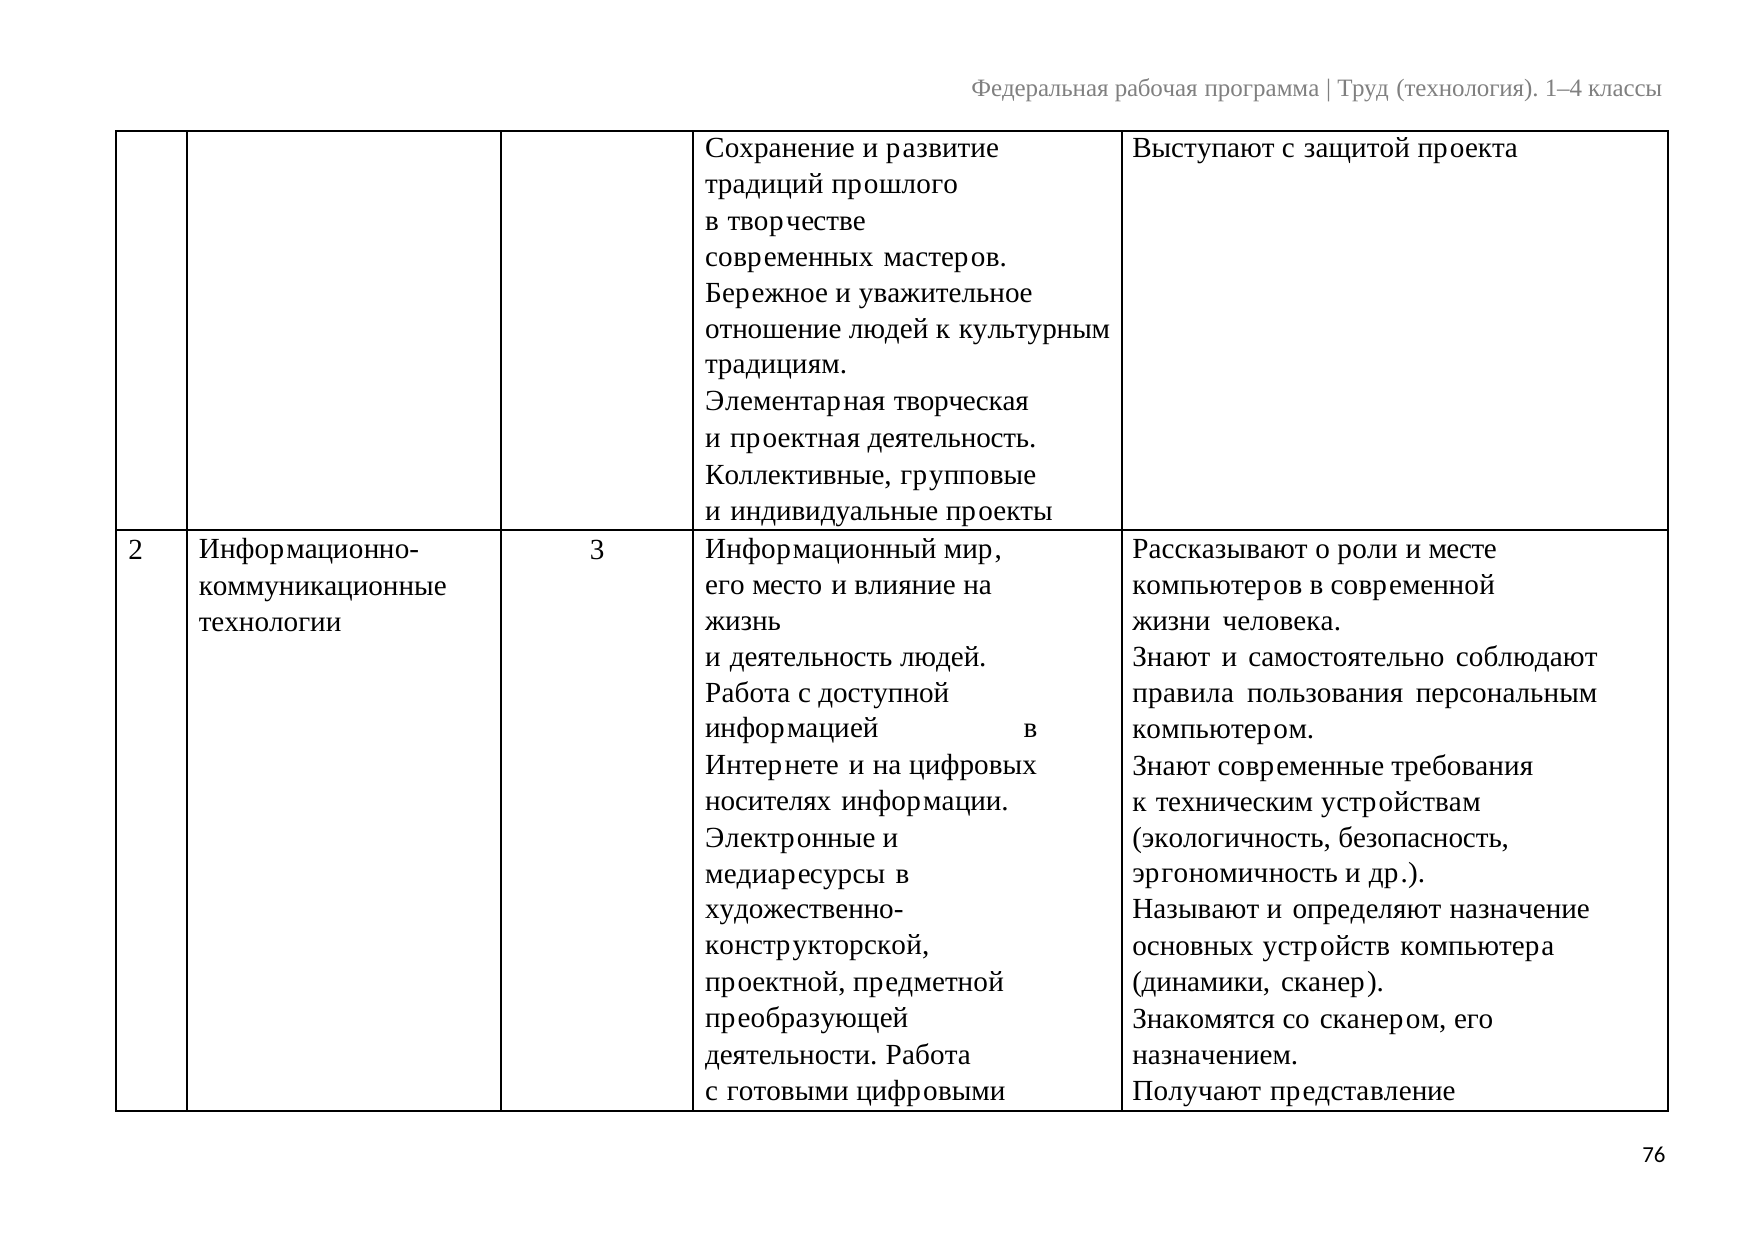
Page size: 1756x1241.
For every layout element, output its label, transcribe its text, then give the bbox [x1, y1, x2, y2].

table_header [117, 132, 186, 529]
table_cell Информационный мир, его место и влияние на жизнь и деятельность людей. Работа с доступной информацией в Интернете и на цифровых носителях информации. Электронные и медиаресурсы в художественно- конструкторской, проектной, предметной преобразующей деятельности. Работа с готовыми цифровыми материалами. Поиск дополнительной информации по тематике творческих [694, 531, 1121, 1110]
table_header Выступают с защитой проекта [1123, 132, 1667, 529]
table_header [188, 132, 500, 529]
table_cell 3 [502, 531, 692, 1110]
table_cell Рассказывают о роли и месте компьютеров в современной жизни человека. Знают и самостоятельно соблюдают правила пользования персональным компьютером. Знают современные требования к техническим устройствам (экологичность, безопасность, эргономичность и др.). Называют и определяют назначение основных устройств компьютера (динамики, сканер). Знакомятся со сканером, его назначением. Получают представление [1123, 531, 1667, 1110]
table_cell 2 [117, 531, 186, 1110]
table_cell Информационно- коммуникационные технологии [188, 531, 500, 1110]
table_header Сохранение и развитие традиций прошлого в творчестве современных мастеров. Бережное и уважительное отношение людей к культурным традициям. Элементарная творческая и проектная деятельность. Коллективные, групповые и индивидуальные проекты [694, 132, 1121, 529]
table_header [502, 132, 692, 529]
